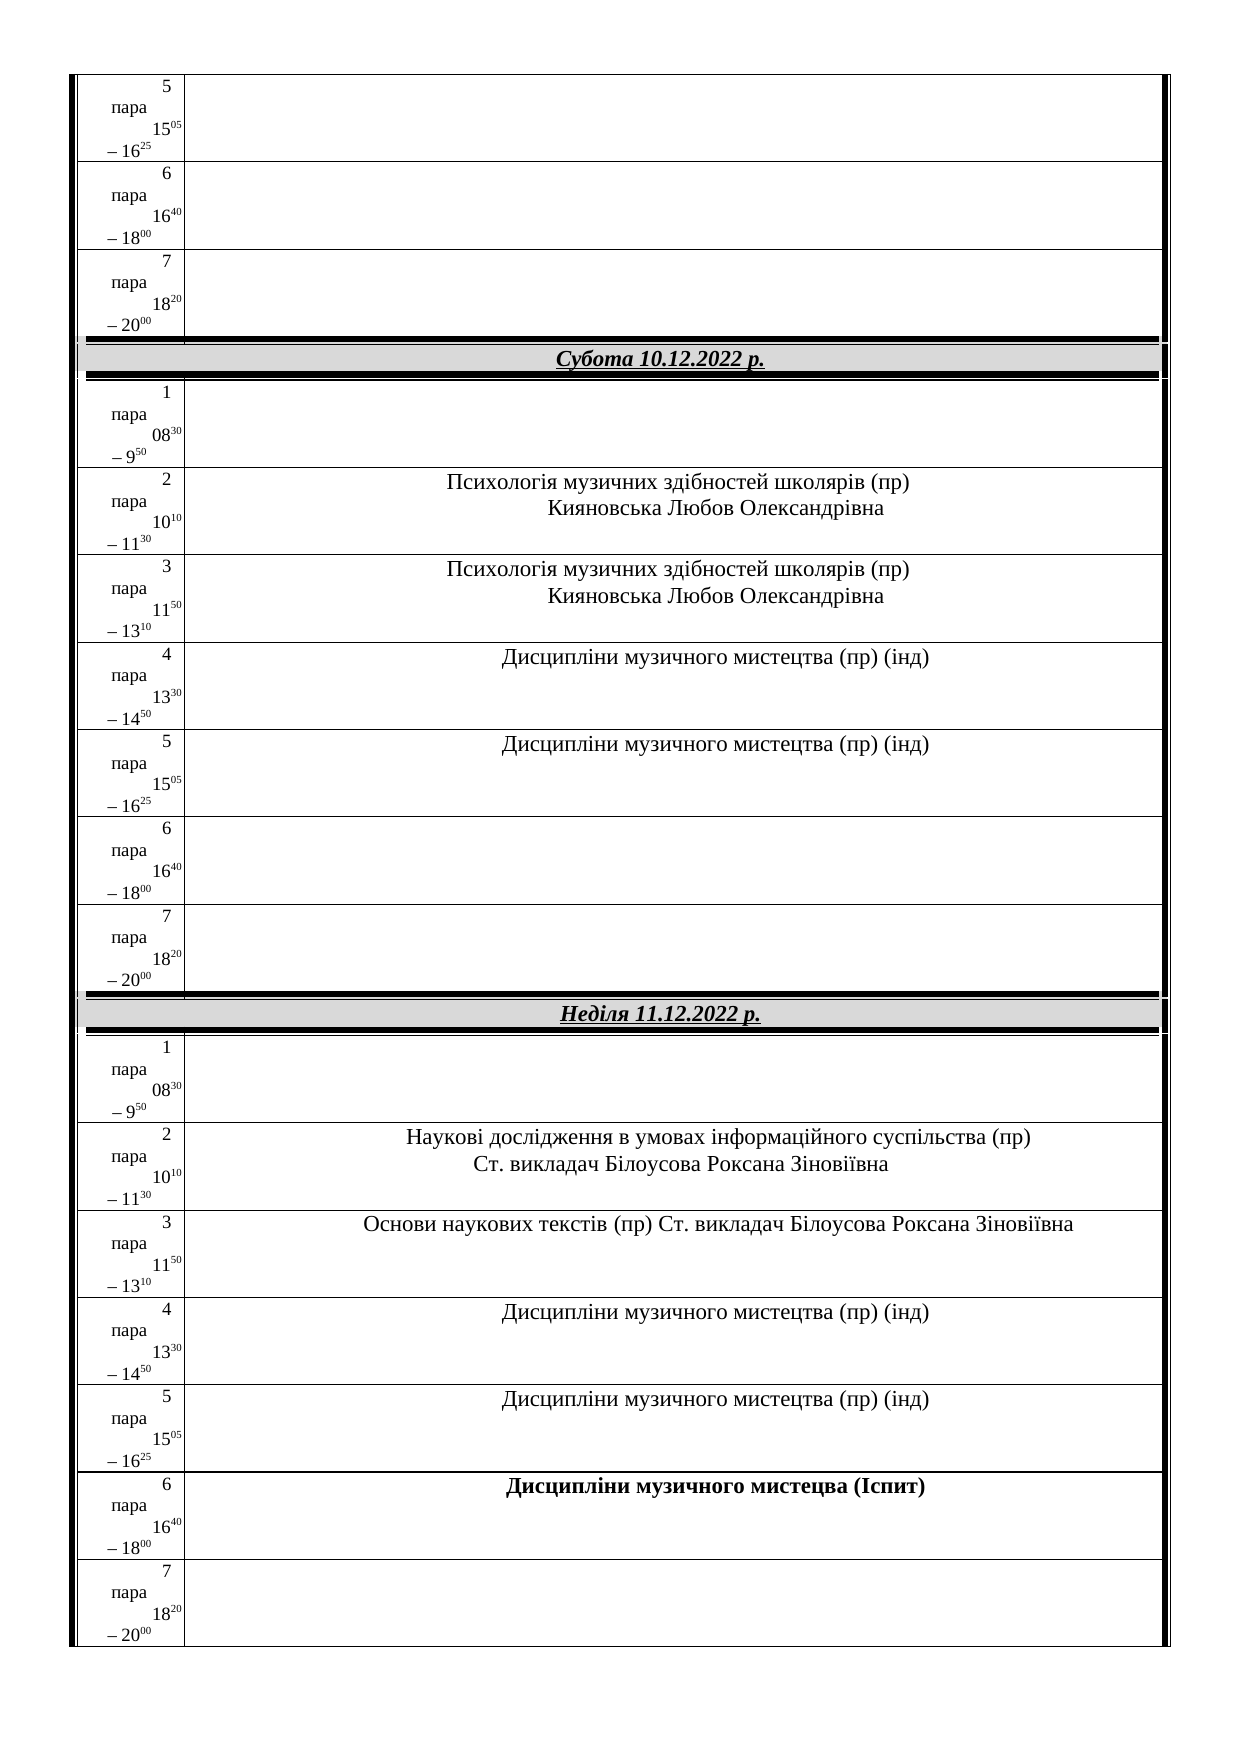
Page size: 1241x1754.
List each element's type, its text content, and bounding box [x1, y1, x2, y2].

table_cell 3 пара 1150 – 1310 [78, 1211, 184, 1297]
table_cell Дисципліни музичного мистецтва (пр) (інд) [185, 1298, 1162, 1384]
table_cell [185, 250, 1162, 336]
table_cell [185, 75, 1162, 161]
table_cell [185, 817, 1162, 903]
table_cell 5 пара 1505 – 1625 [78, 1385, 184, 1471]
table_cell 7 пара 1820 – 2000 [78, 905, 184, 991]
table_cell Психологія музичних здібностей школярів (пр) Кияновська Любов Олександрівна [185, 555, 1162, 642]
table_cell Субота 10.12.2022 р. [75, 336, 1167, 371]
table_cell Основи наукових текстів (пр) Ст. викладач Білоусова Роксана Зіновіївна [185, 1211, 1162, 1297]
table_cell Дисципліни музичного мистецва (Іспит) [185, 1473, 1162, 1559]
table_cell 6 пара 1640 – 1800 [78, 162, 184, 248]
table_cell 1 пара 0830 – 950 [75, 1027, 184, 1122]
table_cell Неділя 11.12.2022 р. [75, 991, 1167, 1027]
table_cell [185, 905, 1162, 991]
table_cell 6 пара 1640 – 1800 [78, 1473, 184, 1559]
table_cell 3 пара 1150 – 1310 [78, 555, 184, 642]
table_cell 5 пара 1505 – 1625 [78, 730, 184, 816]
table_cell 1 пара 0830 – 950 [75, 371, 184, 467]
table_cell [185, 1560, 1162, 1646]
table_cell 7 пара 1820 – 2000 [78, 250, 184, 336]
table_cell 7 пара 1820 – 2000 [78, 1560, 184, 1646]
table_cell 2 пара 1010 – 1130 [78, 468, 184, 554]
table_cell [185, 162, 1162, 248]
table_cell Дисципліни музичного мистецтва (пр) (інд) [185, 730, 1162, 816]
table_cell 4 пара 1330 – 1450 [78, 643, 184, 729]
table_cell Психологія музичних здібностей школярів (пр) Кияновська Любов Олександрівна [185, 468, 1162, 554]
table_cell [185, 1027, 1167, 1122]
table_cell 6 пара 1640 – 1800 [78, 817, 184, 903]
table_cell 2 пара 1010 – 1130 [78, 1123, 184, 1209]
table_cell Дисципліни музичного мистецтва (пр) (інд) [185, 1385, 1162, 1471]
table_cell 5 пара 1505 – 1625 [78, 75, 184, 161]
table_cell [185, 371, 1167, 467]
table_cell Наукові дослідження в умовах інформаційного суспільства (пр) Ст. викладач Білоусова Роксана Зіновіївна [185, 1123, 1162, 1209]
table_cell Дисципліни музичного мистецтва (пр) (інд) [185, 643, 1162, 729]
table_cell 4 пара 1330 – 1450 [78, 1298, 184, 1384]
